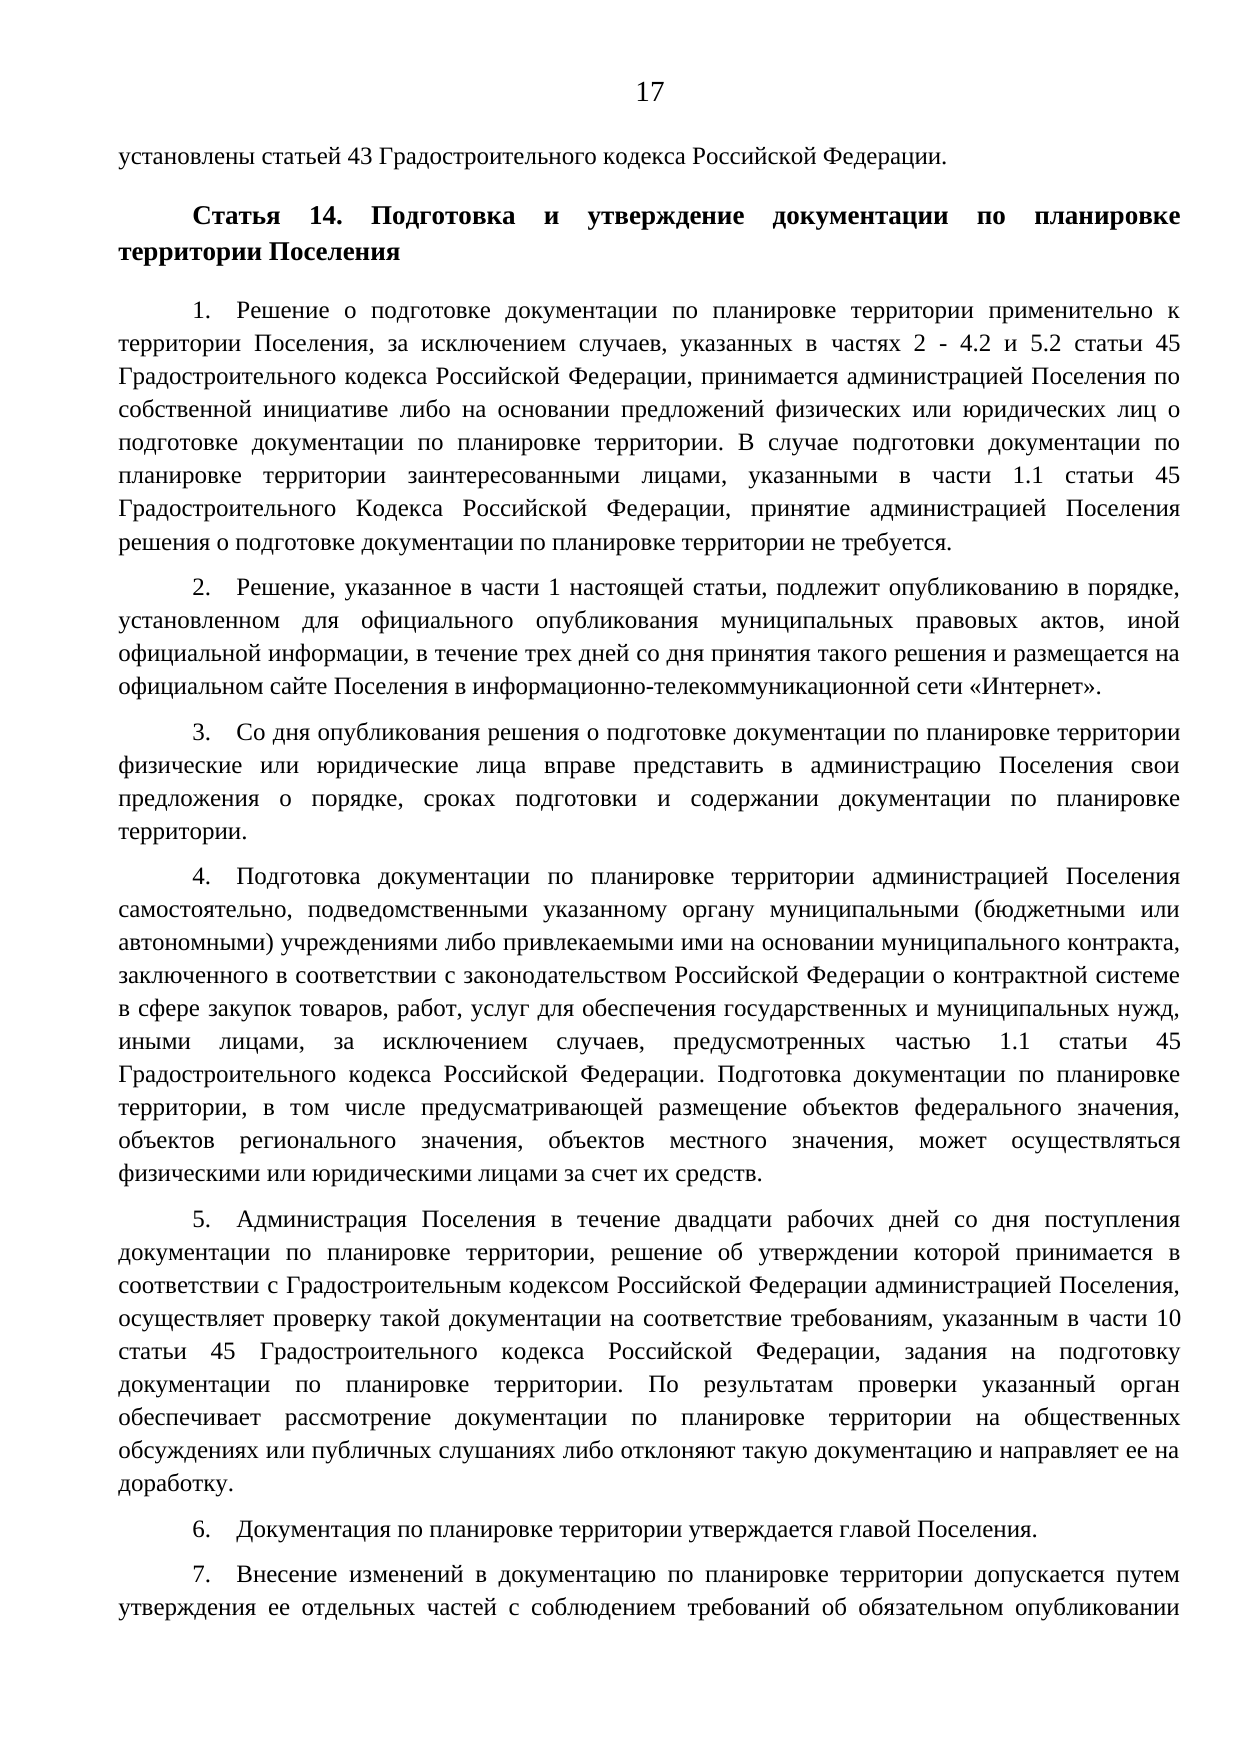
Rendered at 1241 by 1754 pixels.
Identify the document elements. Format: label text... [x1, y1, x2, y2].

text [118, 1559, 1181, 1621]
subtitle Статья 14. Подготовка и утверждение документации по планировке территории Поселения [118, 199, 1181, 266]
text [118, 141, 1181, 170]
text 3. Со дня опубликования решения о подготовке документации по планировке территории физические или юридические лица вправе представить в администрацию Поселения свои предложения о порядке, сроках подготовки и содержании документации по планировке территории. [118, 717, 1181, 844]
text 2. Решение, указанное в части 1 настоящей статьи, подлежит опубликованию в порядке, установленном для официального опубликования муниципальных правовых актов, иной официальной информации, в течение трех дней со дня принятия такого решения и размещается на официальном сайте Поселения в информационно-телекоммуникационной сети «Интернет». [118, 572, 1181, 700]
text 5. Администрация Поселения в течение двадцати рабочих дней со дня поступления документации по планировке территории, решение об утверждении которой принимается в соответствии с Градостроительным кодексом Российской Федерации администрацией Поселения, осуществляет проверку такой документации на соответствие требованиям, указанным в части 10 статьи 45 Градостроительного кодекса Российской Федерации, задания на подготовку документации по планировке территории. По результатам проверки указанный орган обеспечивает рассмотрение документации по планировке территории на общественных обсуждениях или публичных слушаниях либо отклоняют такую документацию и направляет ее на доработку. [118, 1204, 1181, 1497]
text 1. Решение о подготовке документации по планировке территории применительно к территории Поселения, за исключением случаев, указанных в частях 2 - 4.2 и 5.2 статьи 45 Градостроительного кодекса Российской Федерации, принимается администрацией Поселения по собственной инициативе либо на основании предложений физических или юридических лиц о подготовке документации по планировке территории. В случае подготовки документации по планировке территории заинтересованными лицами, указанными в части 1.1 статьи 45 Градостроительного Кодекса Российской Федерации, принятие администрацией Поселения решения о подготовке документации по планировке территории не требуется. [118, 295, 1181, 555]
text 4. Подготовка документации по планировке территории администрацией Поселения самостоятельно, подведомственными указанному органу муниципальными (бюджетными или автономными) учреждениями либо привлекаемыми ими на основании муниципального контракта, заключенного в соответствии с законодательством Российской Федерации о контрактной системе в сфере закупок товаров, работ, услуг для обеспечения государственных и муниципальных нужд, иными лицами, за исключением случаев, предусмотренных частью 1.1 статьи 45 Градостроительного кодекса Российской Федерации. Подготовка документации по планировке территории, в том числе предусматривающей размещение объектов федерального значения, объектов регионального значения, объектов местного значения, может осуществляться физическими или юридическими лицами за счет их средств. [118, 861, 1181, 1187]
text 6. Документация по планировке территории утверждается главой Поселения. [118, 1514, 1181, 1542]
